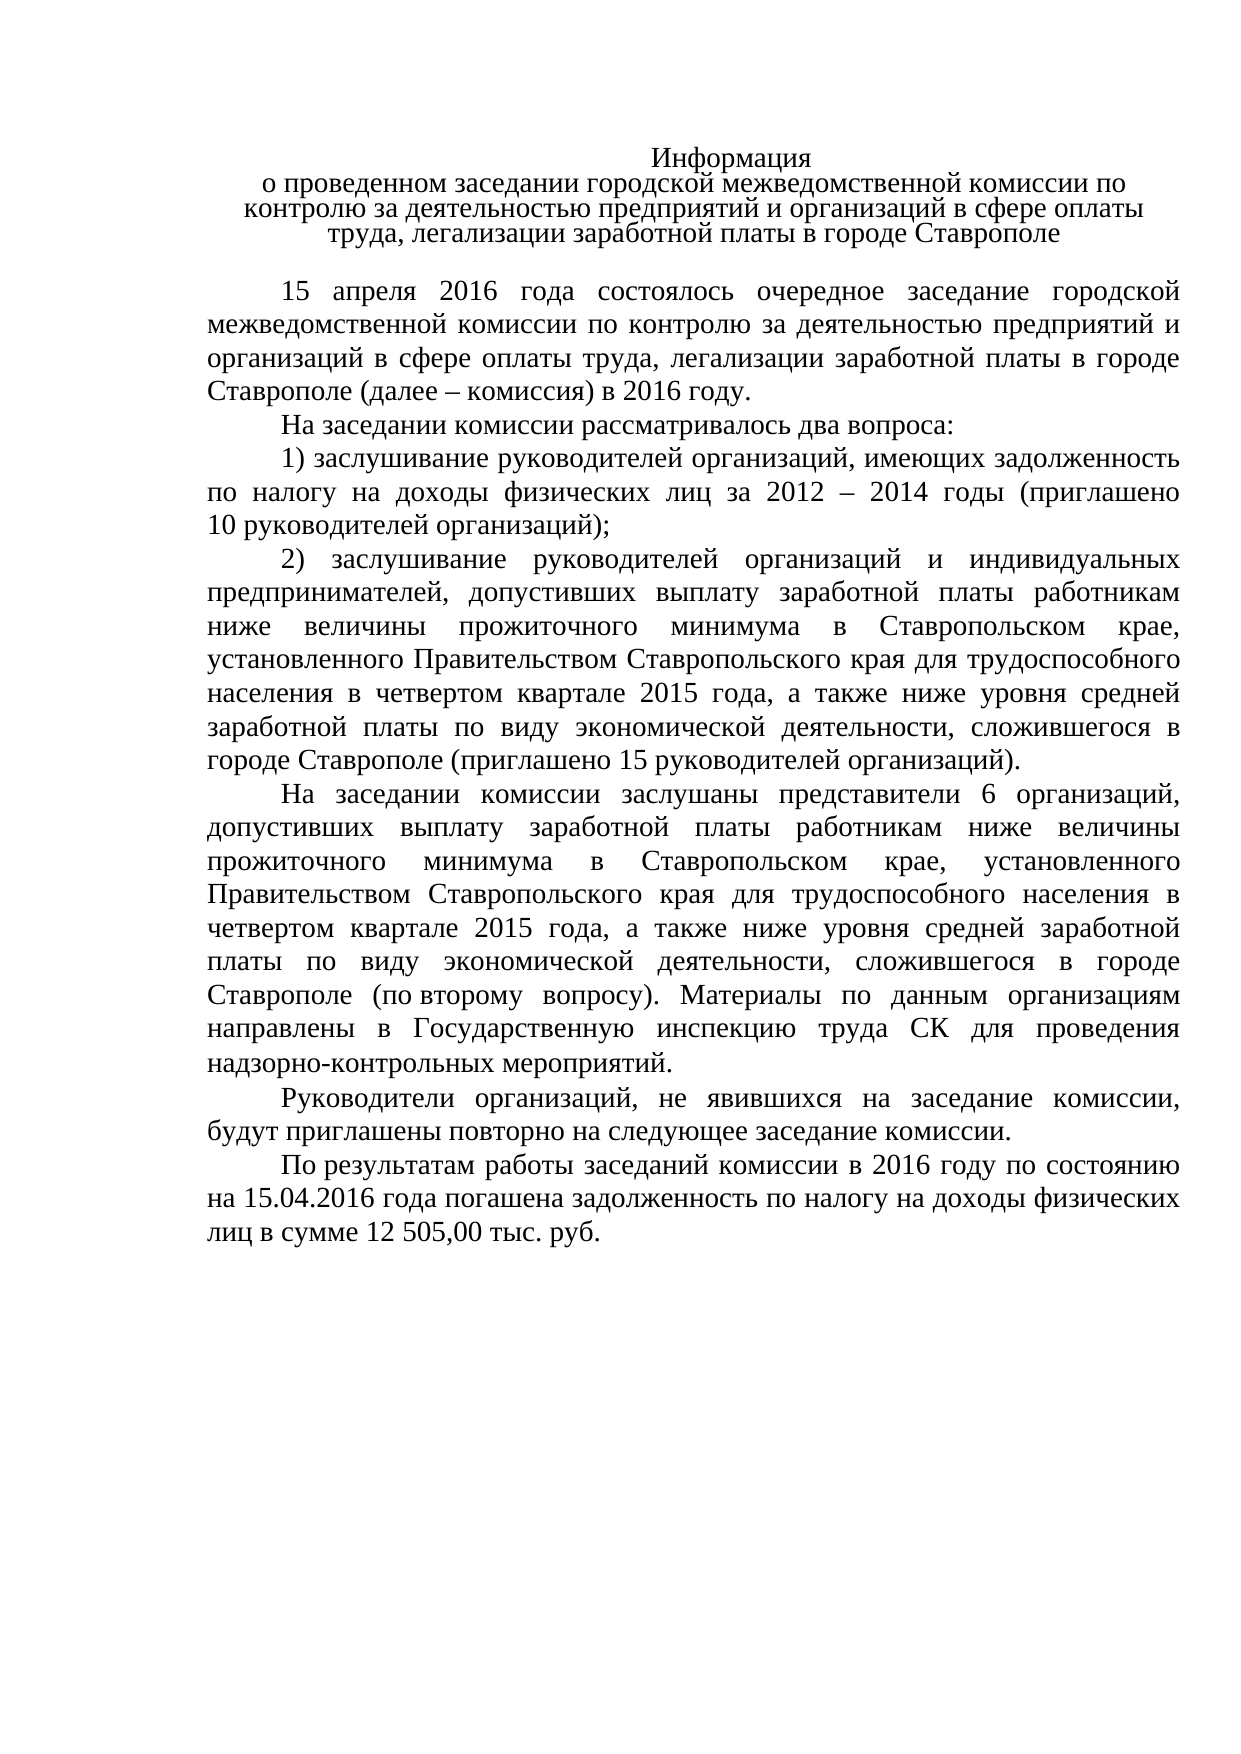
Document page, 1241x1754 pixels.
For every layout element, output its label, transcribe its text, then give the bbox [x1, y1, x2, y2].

text 15 апреля 2016 года состоялось очередное заседание городской межведомственной комиссии по контролю за деятельностью предприятий и организаций в сфере оплаты труда, легализации заработной платы в городе Ставрополе (далее – комиссия) в 2016 году. [207, 273, 1181, 407]
text Информация [698, 148, 1181, 173]
text Руководители организаций, не явившихся на заседание комиссии, будут приглашены повторно на следующее заседание комиссии. [207, 1080, 1181, 1147]
text 1) заслушивание руководителей организаций, имеющих задолженность по налогу на доходы физических лиц за 2012 – 2014 годы (приглашено 10 руководителей организаций); [207, 440, 1181, 541]
text о проведенном заседании городской межведомственной комиссии по контролю за деятельностью предприятий и организаций в сфере оплаты труда, легализации заработной платы в городе Ставрополе [207, 173, 1181, 248]
text На заседании комиссии заслушаны представители 6 организаций, допустивших выплату заработной платы работникам ниже величины прожиточного минимума в Ставропольском крае, установленного Правительством Ставропольского края для трудоспособного населения в четвертом квартале 2015 года, а также ниже уровня средней заработной платы по виду экономической деятельности, сложившегося в городе Ставрополе (по второму вопросу). Материалы по данным организациям направлены в Государственную инспекцию труда СК для проведения надзорно-контрольных мероприятий. [207, 776, 1181, 1080]
text 2) заслушивание руководителей организаций и индивидуальных предпринимателей, допустивших выплату заработной платы работникам ниже величины прожиточного минимума в Ставропольском крае, установленного Правительством Ставропольского края для трудоспособного населения в четвертом квартале 2015 года, а также ниже уровня средней заработной платы по виду экономической деятельности, сложившегося в городе Ставрополе (приглашено 15 руководителей организаций). [207, 541, 1181, 776]
text Информация [207, 148, 695, 173]
text По результатам работы заседаний комиссии в 2016 году по состоянию на 15.04.2016 года погашена задолженность по налогу на доходы физических лиц в сумме 12 505,00 тыс. руб. [207, 1147, 1181, 1247]
text На заседании комиссии рассматривалось два вопроса: [207, 407, 1181, 440]
